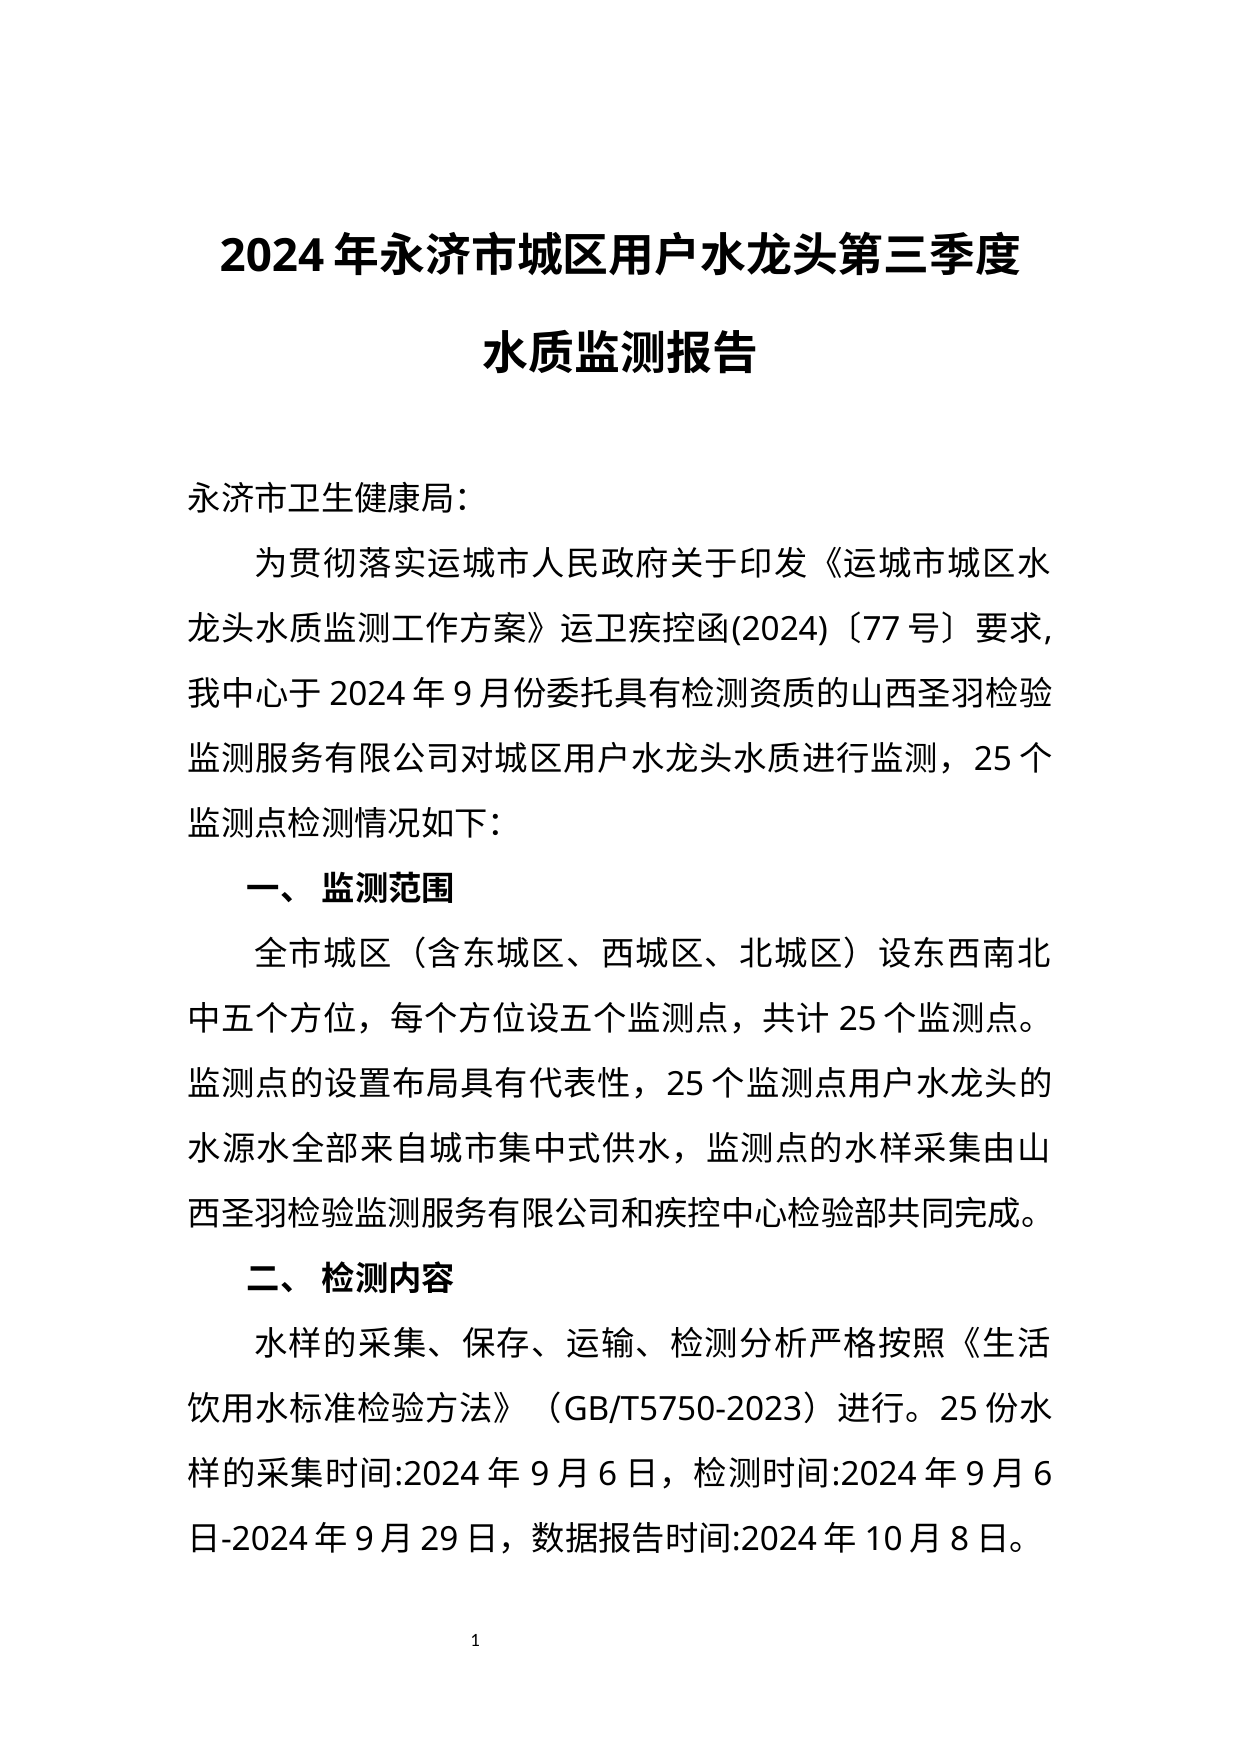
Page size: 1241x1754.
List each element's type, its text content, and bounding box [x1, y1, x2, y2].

text 永济市卫生健康局： [187, 463, 1053, 528]
text 水质监测报告 [187, 301, 1053, 398]
list 检测内容 [247, 1243, 1053, 1308]
text 全市城区（含东城区、西城区、北城区）设东西南北中五个方位，每个方位设五个监测点，共计25个监测点。监测点的设置布局具有代表性，25个监测点用户水龙头的水源水全部来自城市集中式供水，监测点的水样采集由山西圣羽检验监测服务有限公司和疾控中心检验部共同完成。 [187, 918, 1053, 1243]
text 水样的采集、保存、运输、检测分析严格按照《生活饮用水标准检验方法》（GB∕T5750-2023）进行。25份水样的采集时间:2024年 9月6日，检测时间:2024年9月6日-2024年9月29日，数据报告时间:2024年 10月 8日。 [187, 1308, 1053, 1568]
list 监测范围 [247, 853, 1053, 918]
text 为贯彻落实运城市人民政府关于印发《运城市城区水龙头水质监测工作方案》运卫疾控函(2024)〔77号〕要求,我中心于2024年9月份委托具有检测资质的山西圣羽检验监测服务有限公司对城区用户水龙头水质进行监测，25个监测点检测情况如下： [187, 528, 1053, 853]
text 2024年永济市城区用户水龙头第三季度 [187, 203, 1053, 301]
